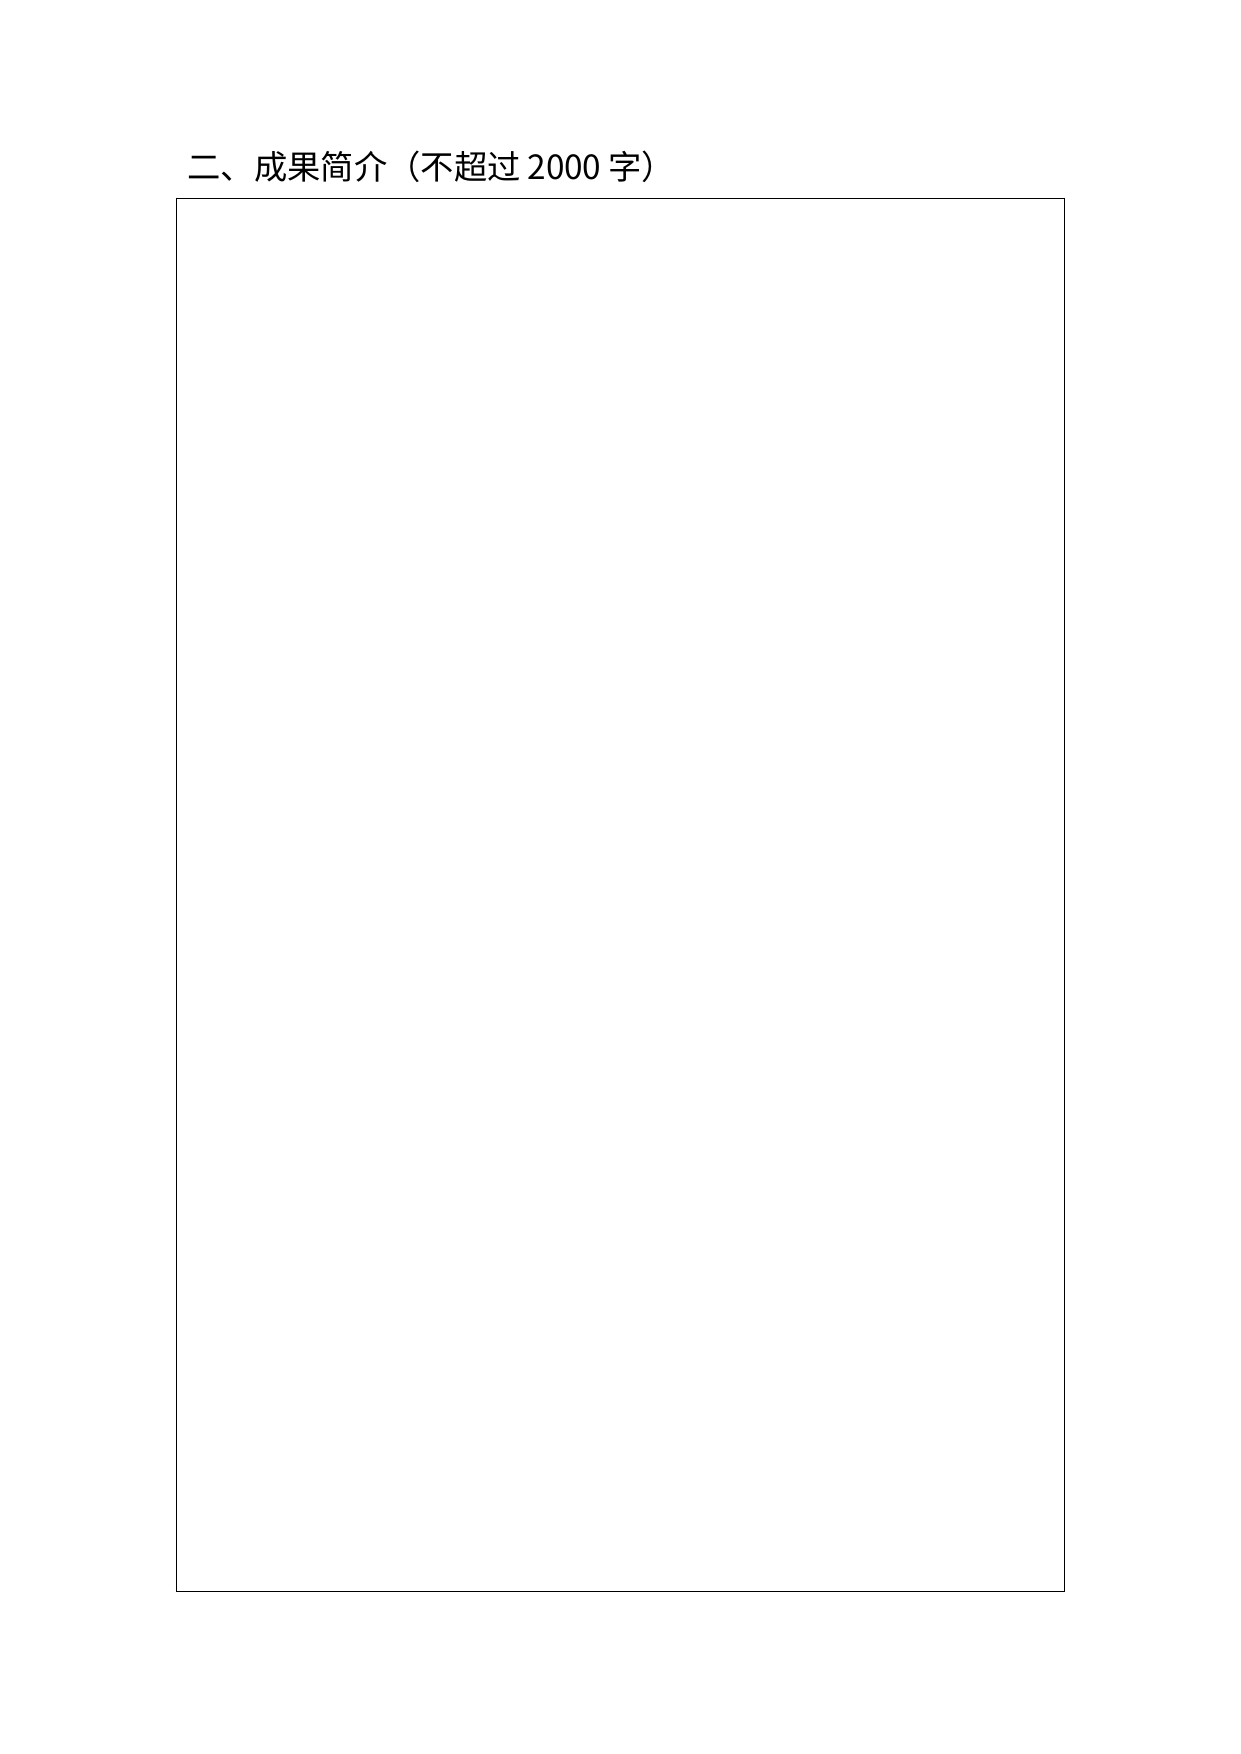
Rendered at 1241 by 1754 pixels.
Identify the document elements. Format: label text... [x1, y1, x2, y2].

text 二、成果简介（不超过2000字） [187, 132, 1053, 197]
table_header [177, 199, 1064, 1591]
